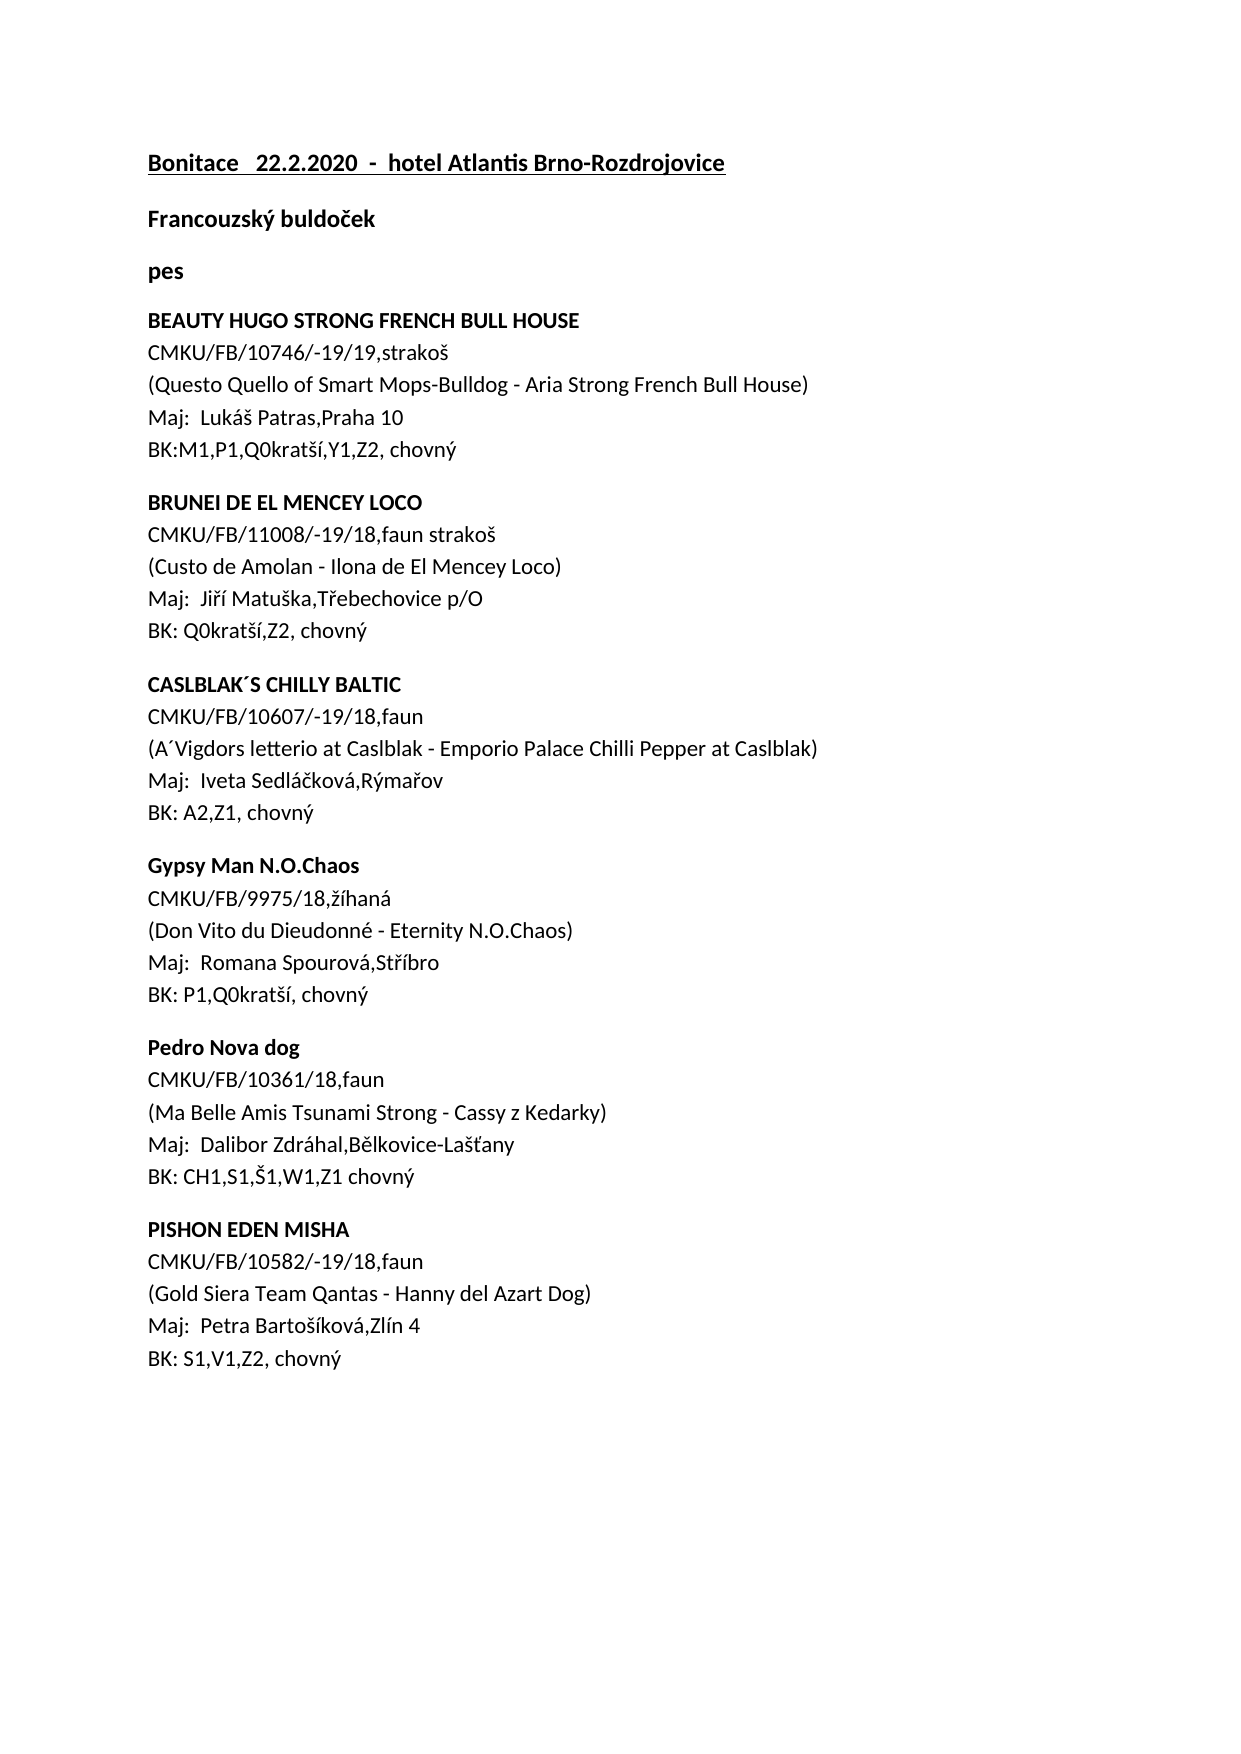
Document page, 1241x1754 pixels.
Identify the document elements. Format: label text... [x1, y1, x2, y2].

text pes [148, 255, 1093, 285]
text Bonitace 22.2.2020 - hotel Atlantis Brno-Rozdrojovice [148, 148, 1093, 178]
text BEAUTY HUGO STRONG FRENCH BULL HOUSE CMKU/FB/10746/-19/19,strakoš (Questo Quello of Smart Mops-Bulldog - Aria Strong French Bull House) Maj: Lukáš Patras,Praha 10 BK:M1,P1,Q0kratší,Y1,Z2, chovný [148, 306, 1093, 463]
text Francouzský buldoček [148, 203, 1093, 234]
text CASLBLAK´S CHILLY BALTIC CMKU/FB/10607/-19/18,faun (A´Vigdors letterio at Caslblak - Emporio Palace Chilli Pepper at Caslblak) Maj: Iveta Sedláčková,Rýmařov BK: A2,Z1, chovný [148, 670, 1093, 826]
text Pedro Nova dog CMKU/FB/10361/18,faun (Ma Belle Amis Tsunami Strong - Cassy z Kedarky) Maj: Dalibor Zdráhal,Bělkovice-Lašťany BK: CH1,S1,Š1,W1,Z1 chovný [148, 1033, 1093, 1190]
text PISHON EDEN MISHA CMKU/FB/10582/-19/18,faun (Gold Siera Team Qantas - Hanny del Azart Dog) Maj: Petra Bartošíková,Zlín 4 BK: S1,V1,Z2, chovný [148, 1215, 1093, 1372]
text BRUNEI DE EL MENCEY LOCO CMKU/FB/11008/-19/18,faun strakoš (Custo de Amolan - Ilona de El Mencey Loco) Maj: Jiří Matuška,Třebechovice p/O BK: Q0kratší,Z2, chovný [148, 488, 1093, 645]
text Gypsy Man N.O.Chaos CMKU/FB/9975/18,žíhaná (Don Vito du Dieudonné - Eternity N.O.Chaos) Maj: Romana Spourová,Stříbro BK: P1,Q0kratší, chovný [148, 851, 1093, 1008]
